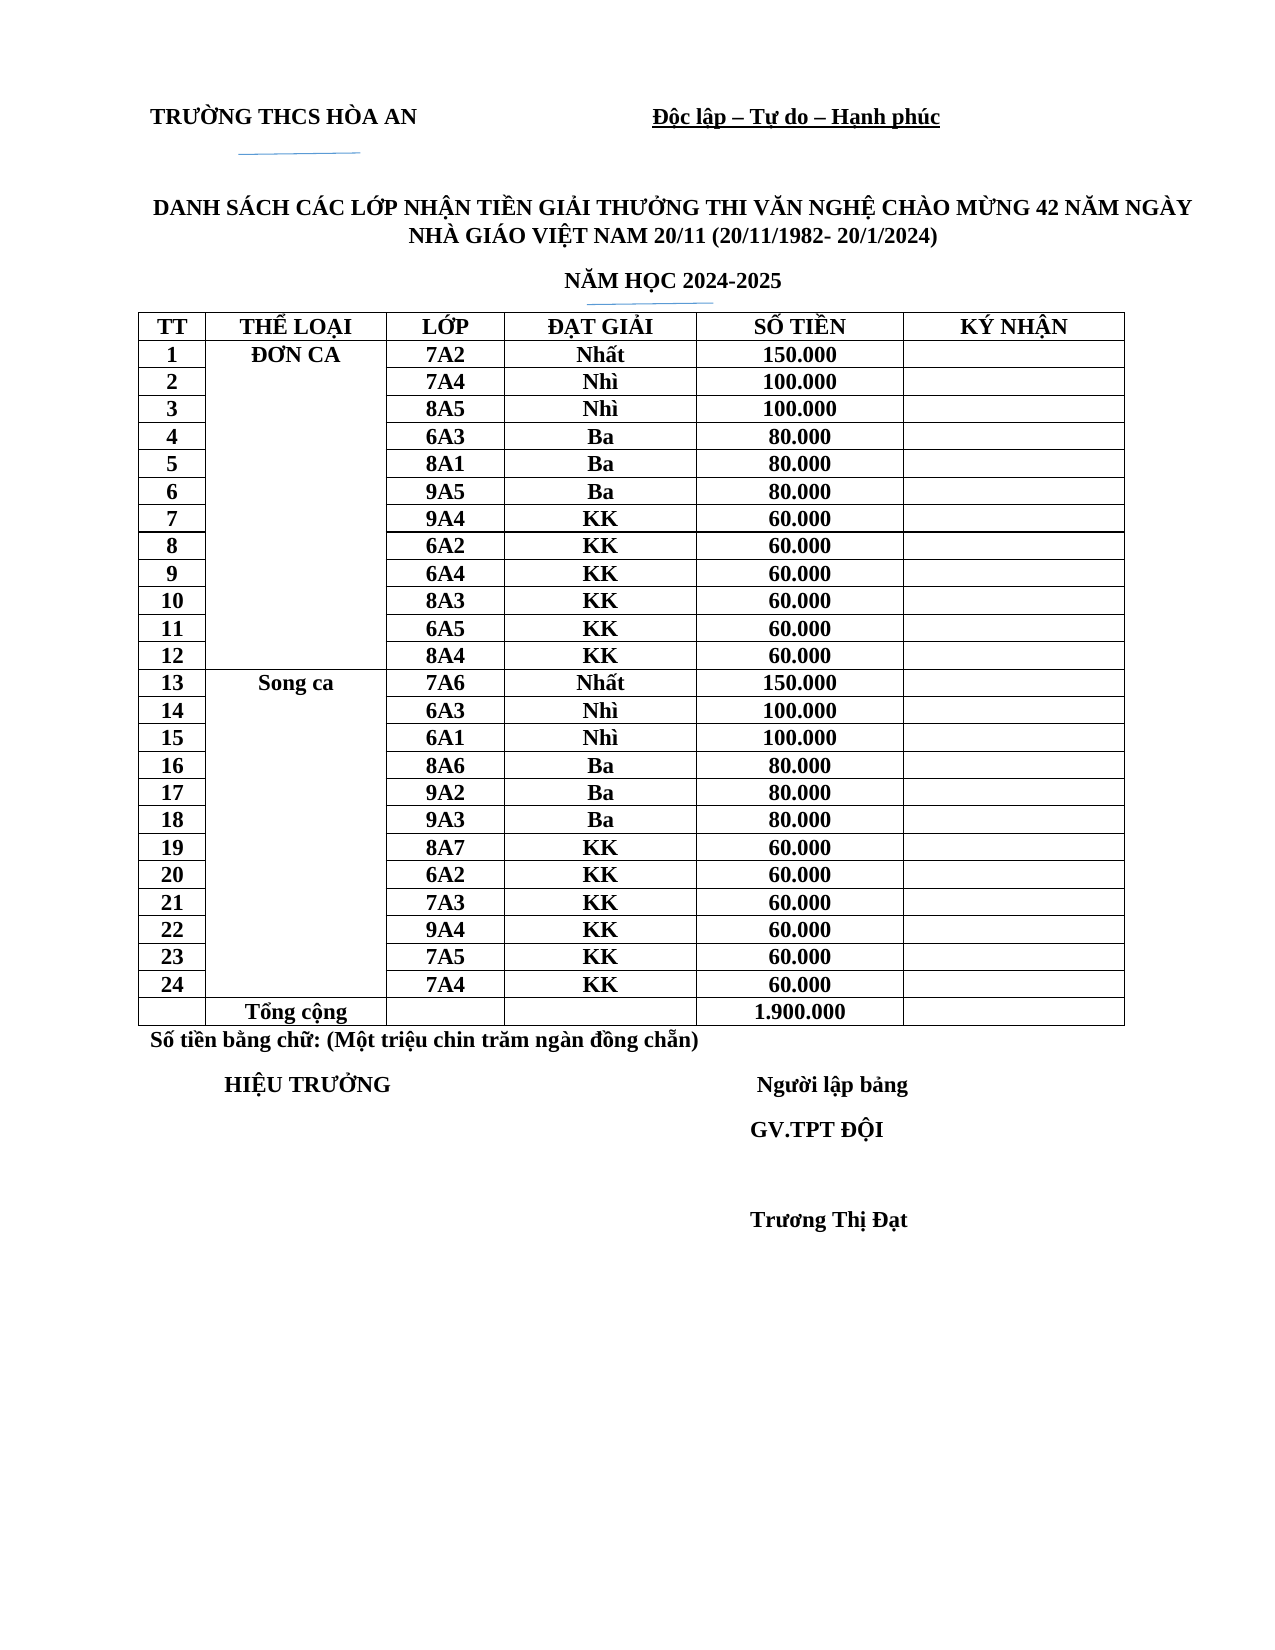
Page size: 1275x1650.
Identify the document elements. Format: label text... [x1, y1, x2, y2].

table_cell 6A3 [387, 423, 504, 449]
table_cell Tổng cộng [206, 998, 386, 1024]
table_cell [904, 697, 1124, 723]
table_cell [904, 670, 1124, 696]
table_cell 22 [139, 916, 205, 942]
table_cell [904, 505, 1124, 531]
table_cell Ba [505, 779, 696, 805]
table_cell 150.000 [697, 341, 903, 367]
text TRƯỜNG THCS HÒA AN Độc lập – Tự do – Hạnh phúc [150, 103, 1196, 130]
table_cell 17 [139, 779, 205, 805]
table_cell 9A3 [387, 806, 504, 833]
table_cell [904, 752, 1124, 778]
text DANH SÁCH CÁC LỚP NHẬN TIỀN GIẢI THƯỞNG THI VĂN NGHỆ CHÀO MỪNG 42 NĂM NGÀY NHÀ GIÁO VIỆT NAM 20/11 (20/11/1982- 20/1/2024) [150, 194, 1196, 248]
table_cell Ba [505, 806, 696, 833]
table_cell 7A4 [387, 368, 504, 394]
table_cell 8 [139, 533, 205, 559]
table_cell 6A2 [387, 861, 504, 888]
table_cell 80.000 [697, 423, 903, 449]
table_cell 9A4 [387, 916, 504, 942]
table_cell 8A7 [387, 834, 504, 860]
table_cell KK [505, 642, 696, 668]
table_cell 60.000 [697, 533, 903, 559]
table_cell 8A6 [387, 752, 504, 778]
table_cell 7A4 [387, 971, 504, 997]
table_cell KK [505, 587, 696, 614]
table_cell [904, 971, 1124, 997]
table_cell 80.000 [697, 806, 903, 833]
table_cell [904, 861, 1124, 888]
table_cell 18 [139, 806, 205, 833]
table_cell [505, 998, 696, 1024]
table_cell 150.000 [697, 670, 903, 696]
table_cell KK [505, 560, 696, 586]
table_cell 100.000 [697, 724, 903, 751]
table_header THỂ LOẠI [206, 313, 386, 340]
table_cell [904, 560, 1124, 586]
table_cell [904, 944, 1124, 970]
table_cell 80.000 [697, 779, 903, 805]
table_cell [904, 587, 1124, 614]
table_cell KK [505, 971, 696, 997]
table_cell Nhì [505, 724, 696, 751]
table_cell [904, 642, 1124, 668]
table_cell [904, 396, 1124, 422]
table_cell 60.000 [697, 861, 903, 888]
table_cell 14 [139, 697, 205, 723]
table_cell 60.000 [697, 971, 903, 997]
table_cell 60.000 [697, 560, 903, 586]
table_cell KK [505, 834, 696, 860]
table_cell Nhất [505, 341, 696, 367]
table_cell Ba [505, 752, 696, 778]
table_cell 7A2 [387, 341, 504, 367]
table_cell KK [505, 916, 696, 942]
table_cell 9 [139, 560, 205, 586]
table_cell 100.000 [697, 396, 903, 422]
table_cell [904, 998, 1124, 1024]
table_cell 21 [139, 889, 205, 915]
table_cell 15 [139, 724, 205, 751]
table_cell 1.900.000 [697, 998, 903, 1024]
table_cell 7 [139, 505, 205, 531]
table_cell 6A5 [387, 615, 504, 641]
table_cell 7A5 [387, 944, 504, 970]
table_cell Nhì [505, 697, 696, 723]
table_cell [904, 423, 1124, 449]
table_header KÝ NHẬN [904, 313, 1124, 340]
table_header ĐẠT GIẢI [505, 313, 696, 340]
text HIỆU TRƯỞNG Người lập bảng [150, 1071, 1196, 1097]
table_cell 6A4 [387, 560, 504, 586]
table_cell 20 [139, 861, 205, 888]
table_cell 60.000 [697, 916, 903, 942]
table_cell [904, 450, 1124, 477]
table_cell 60.000 [697, 889, 903, 915]
table_cell 60.000 [697, 505, 903, 531]
table_cell 24 [139, 971, 205, 997]
table_cell 10 [139, 587, 205, 614]
table_cell Ba [505, 450, 696, 477]
text Số tiền bằng chữ: (Một triệu chin trăm ngàn đồng chẵn) [150, 1026, 1196, 1052]
table_cell [139, 998, 205, 1024]
table_cell Song ca [206, 670, 386, 997]
table_cell 6 [139, 478, 205, 504]
table_cell 2 [139, 368, 205, 394]
table_cell 6A3 [387, 697, 504, 723]
table_cell 19 [139, 834, 205, 860]
table_cell 7A3 [387, 889, 504, 915]
table_cell [904, 478, 1124, 504]
table_cell [904, 889, 1124, 915]
table_cell 80.000 [697, 752, 903, 778]
table_cell 12 [139, 642, 205, 668]
table_cell 60.000 [697, 642, 903, 668]
table_cell 60.000 [697, 615, 903, 641]
text NĂM HỌC 2024-2025 [150, 267, 1196, 293]
table_cell Nhì [505, 396, 696, 422]
table_cell Nhất [505, 670, 696, 696]
table_cell Nhì [505, 368, 696, 394]
table_cell 9A2 [387, 779, 504, 805]
table_cell [904, 834, 1124, 860]
table_cell 7A6 [387, 670, 504, 696]
table_cell [904, 779, 1124, 805]
table_cell KK [505, 615, 696, 641]
table_cell [904, 806, 1124, 833]
table_cell [387, 998, 504, 1024]
table_cell KK [505, 889, 696, 915]
text Trương Thị Đạt [150, 1206, 1196, 1232]
table_cell KK [505, 861, 696, 888]
table_cell 80.000 [697, 450, 903, 477]
table_header LỚP [387, 313, 504, 340]
table_cell 8A1 [387, 450, 504, 477]
table_cell [904, 615, 1124, 641]
table_cell 4 [139, 423, 205, 449]
table_cell 80.000 [697, 478, 903, 504]
table_cell Ba [505, 478, 696, 504]
table_cell 100.000 [697, 697, 903, 723]
table_cell 9A4 [387, 505, 504, 531]
table_cell 3 [139, 396, 205, 422]
table_cell 13 [139, 670, 205, 696]
table_cell [904, 724, 1124, 751]
table_cell Ba [505, 423, 696, 449]
table_cell 16 [139, 752, 205, 778]
table_header TT [139, 313, 205, 340]
table_cell 9A5 [387, 478, 504, 504]
table_cell 1 [139, 341, 205, 367]
table_cell 60.000 [697, 834, 903, 860]
table_cell 6A1 [387, 724, 504, 751]
table_cell 8A3 [387, 587, 504, 614]
table_cell KK [505, 944, 696, 970]
table_cell KK [505, 505, 696, 531]
table_cell 23 [139, 944, 205, 970]
table_cell 100.000 [697, 368, 903, 394]
table_cell [904, 341, 1124, 367]
table_cell [904, 916, 1124, 942]
table_cell 8A4 [387, 642, 504, 668]
table_cell 5 [139, 450, 205, 477]
table_cell [904, 533, 1124, 559]
table_cell 60.000 [697, 944, 903, 970]
table_cell KK [505, 533, 696, 559]
table_header SỐ TIỀN [697, 313, 903, 340]
table_cell ĐƠN CA [206, 341, 386, 668]
table_cell 6A2 [387, 533, 504, 559]
table_cell 8A5 [387, 396, 504, 422]
table_cell 60.000 [697, 587, 903, 614]
table_cell 11 [139, 615, 205, 641]
text GV.TPT ĐỘI [150, 1116, 1196, 1142]
table_cell [904, 368, 1124, 394]
